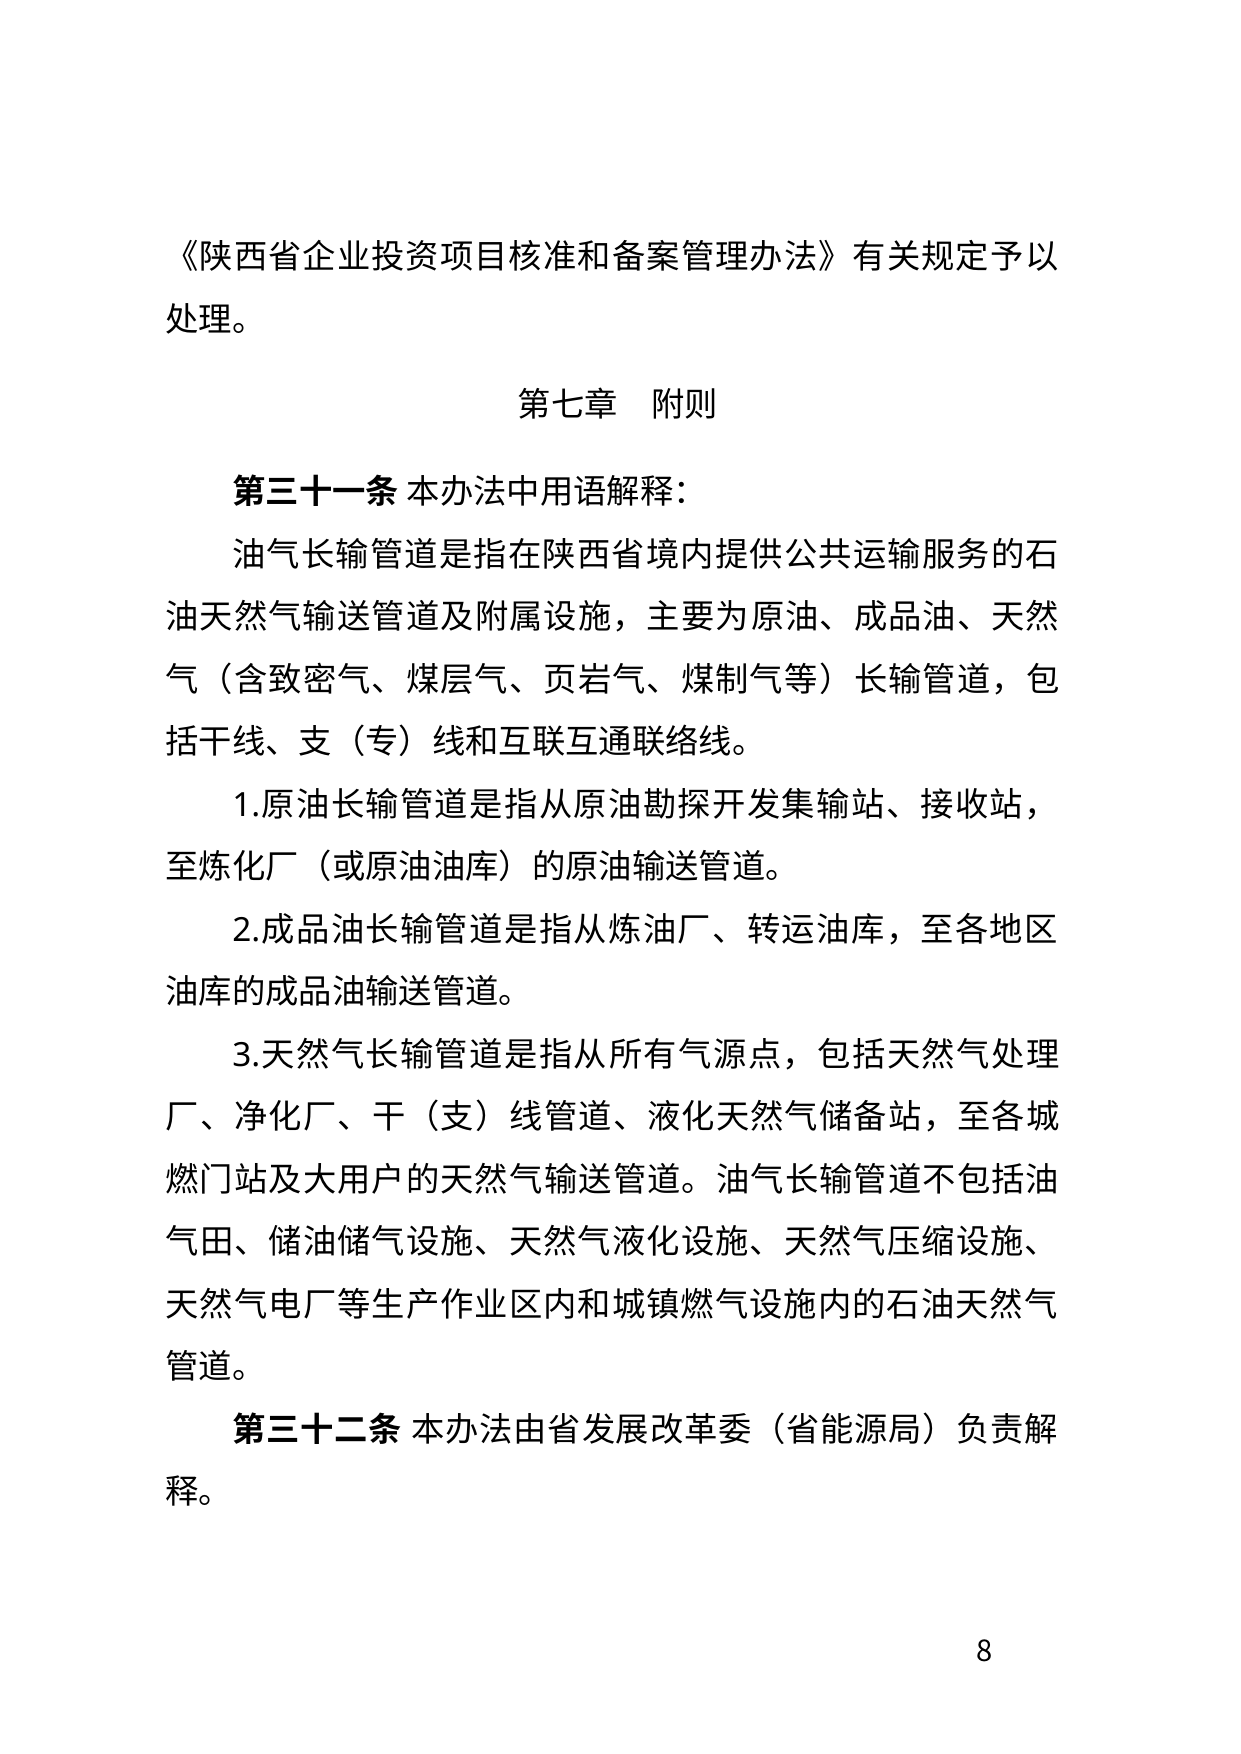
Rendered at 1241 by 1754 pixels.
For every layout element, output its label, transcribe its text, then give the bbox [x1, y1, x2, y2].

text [165, 218, 1059, 343]
text 第三十一条 本办法中用语解释： [165, 454, 1059, 516]
text 第七章 附则 [165, 368, 1070, 429]
text 2.成品油长输管道是指从炼油厂、转运油库，至各地区油库的成品油输送管道。 [165, 891, 1059, 1016]
text 第三十二条 本办法由省发展改革委（省能源局）负责解释。 [165, 1391, 1059, 1516]
text 油气长输管道是指在陕西省境内提供公共运输服务的石油天然气输送管道及附属设施，主要为原油、成品油、天然气（含致密气、煤层气、页岩气、煤制气等）长输管道，包括干线、支（专）线和互联互通联络线。 [165, 516, 1059, 766]
text 3.天然气长输管道是指从所有气源点，包括天然气处理厂、净化厂、干（支）线管道、液化天然气储备站，至各城燃门站及大用户的天然气输送管道。油气长输管道不包括油气田、储油储气设施、天然气液化设施、天然气压缩设施、天然气电厂等生产作业区内和城镇燃气设施内的石油天然气管道。 [165, 1016, 1059, 1391]
text 1.原油长输管道是指从原油勘探开发集输站、接收站，至炼化厂（或原油油库）的原油输送管道。 [165, 766, 1059, 891]
